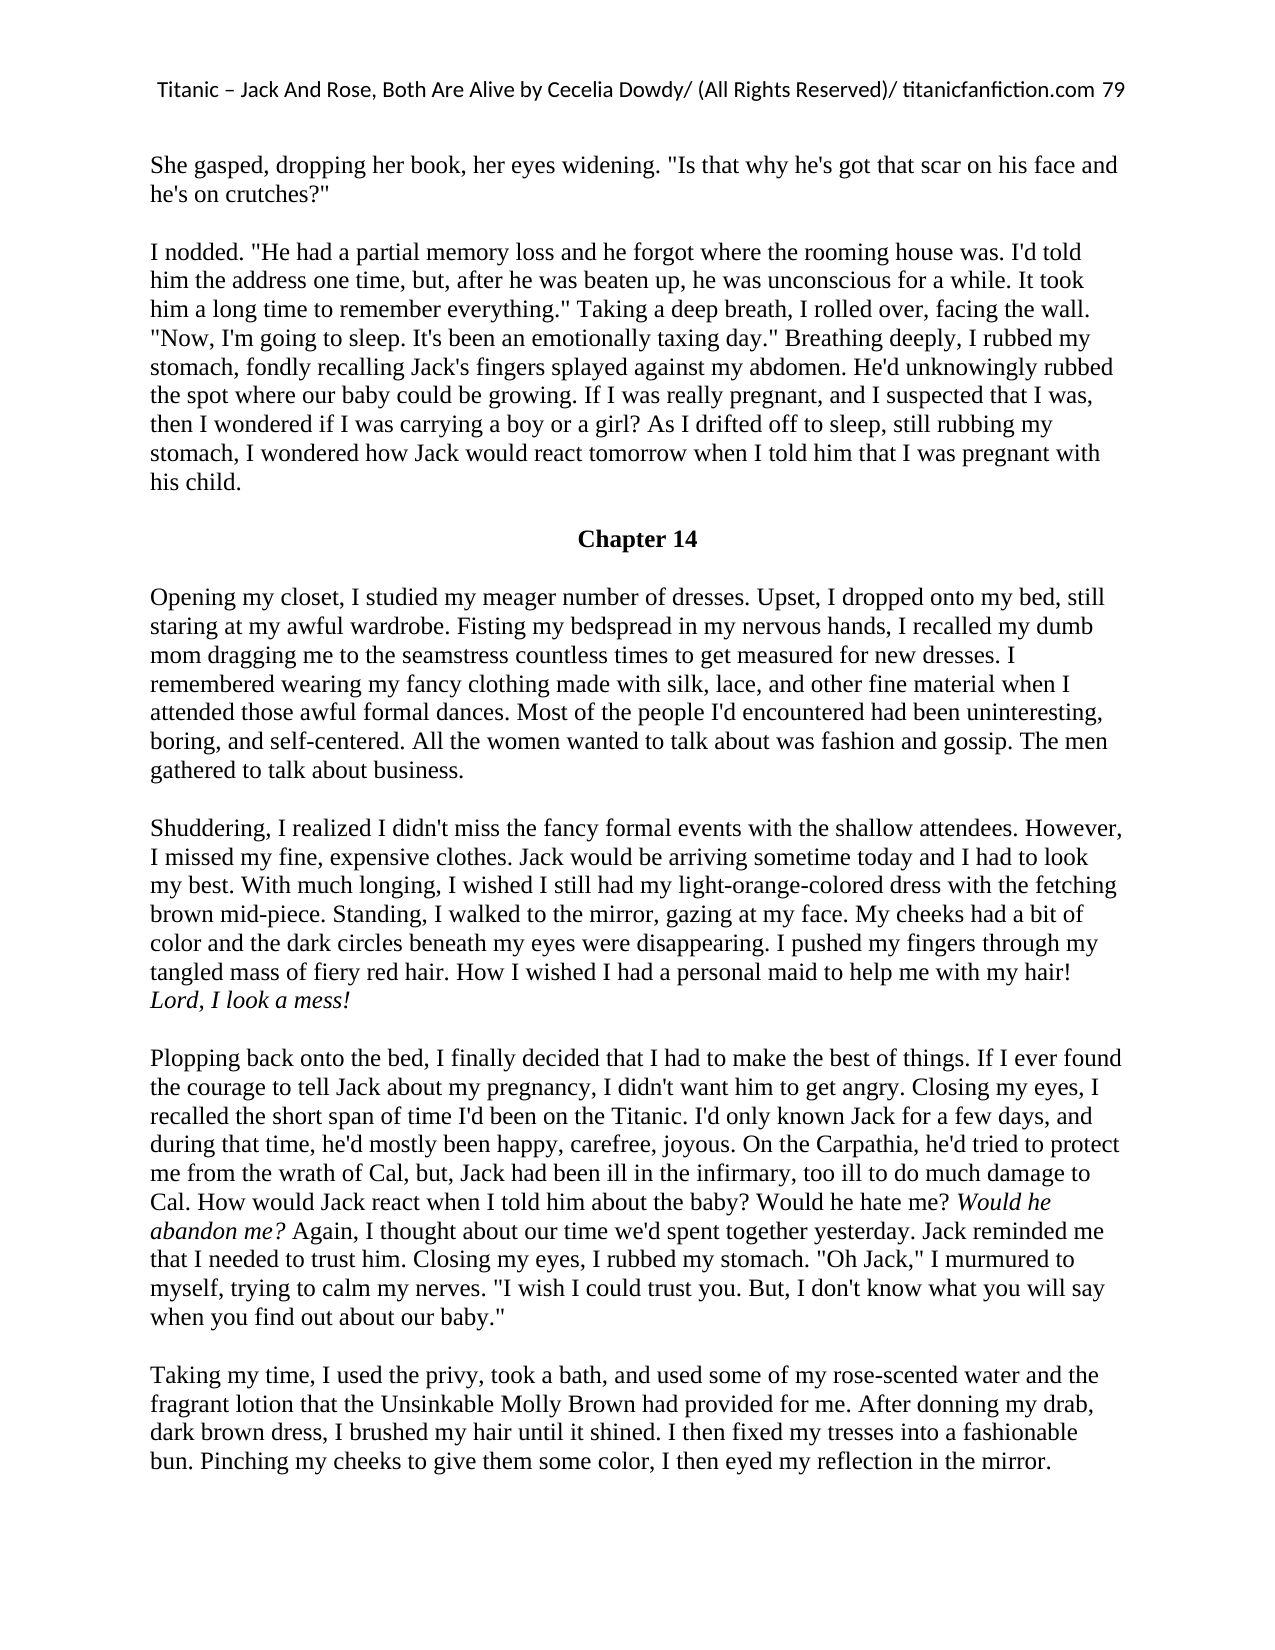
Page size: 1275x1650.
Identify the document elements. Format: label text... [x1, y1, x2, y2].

text Chapter 14 [150, 524, 1125, 553]
text Taking my time, I used the privy, took a bath, and used some of my rose-scented water and the fragrant lotion that the Unsinkable Molly Brown had provided for me. After donning my drab, dark brown dress, I brushed my hair until it shined. I then fixed my tresses into a fashionable bun. Pinching my cheeks to give them some color, I then eyed my reflection in the mirror. [150, 1360, 1125, 1475]
text Plopping back onto the bed, I finally decided that I had to make the best of things. If I ever found the courage to tell Jack about my pregnancy, I didn't want him to get angry. Closing my eyes, I recalled the short span of time I'd been on the Titanic. I'd only known Jack for a few days, and during that time, he'd mostly been happy, carefree, joyous. On the Carpathia, he'd tried to protect me from the wrath of Cal, but, Jack had been ill in the infirmary, too ill to do much damage to Cal. How would Jack react when I told him about the baby? Would he hate me? Would he abandon me? Again, I thought about our time we'd spent together yesterday. Jack reminded me that I needed to trust him. Closing my eyes, I rubbed my stomach. "Oh Jack," I murmured to myself, trying to calm my nerves. "I wish I could trust you. But, I don't know what you will say when you find out about our baby." [150, 1043, 1125, 1331]
text She gasped, dropping her book, her eyes widening. "Is that why he's got that scar on his face and he's on crutches?" [150, 150, 1125, 207]
text I nodded. "He had a partial memory loss and he forgot where the rooming house was. I'd told him the address one time, but, after he was beaten up, he was unconscious for a while. It took him a long time to remember everything." Taking a deep breath, I rolled over, facing the wall. "Now, I'm going to sleep. It's been an emotionally taxing day." Breathing deeply, I rubbed my stomach, fondly recalling Jack's fingers splayed against my abdomen. He'd unknowingly rubbed the spot where our baby could be growing. If I was really pregnant, and I suspected that I was, then I wondered if I was carrying a boy or a girl? As I drifted off to sleep, still rubbing my stomach, I wondered how Jack would react tomorrow when I told him that I was pregnant with his child. [150, 237, 1125, 495]
text Opening my closet, I studied my meager number of dresses. Upset, I dropped onto my bed, still staring at my awful wardrobe. Fisting my bedspread in my nervous hands, I recalled my dumb mom dragging me to the seamstress countless times to get measured for new dresses. I remembered wearing my fancy clothing made with silk, lace, and other fine material when I attended those awful formal dances. Most of the people I'd encountered had been uninteresting, boring, and self-centered. All the women wanted to talk about was fashion and gossip. The men gathered to talk about business. [150, 582, 1125, 784]
text Shuddering, I realized I didn't miss the fancy formal events with the shallow attendees. However, I missed my fine, expensive clothes. Jack would be arriving sometime today and I had to look my best. With much longing, I wished I still had my light-orange-colored dress with the fetching brown mid-piece. Standing, I walked to the mirror, gazing at my face. My cheeks had a bit of color and the dark circles beneath my eyes were disappearing. I pushed my fingers through my tangled mass of fiery red hair. How I wished I had a personal maid to help me with my hair! Lord, I look a mess! [150, 813, 1125, 1014]
